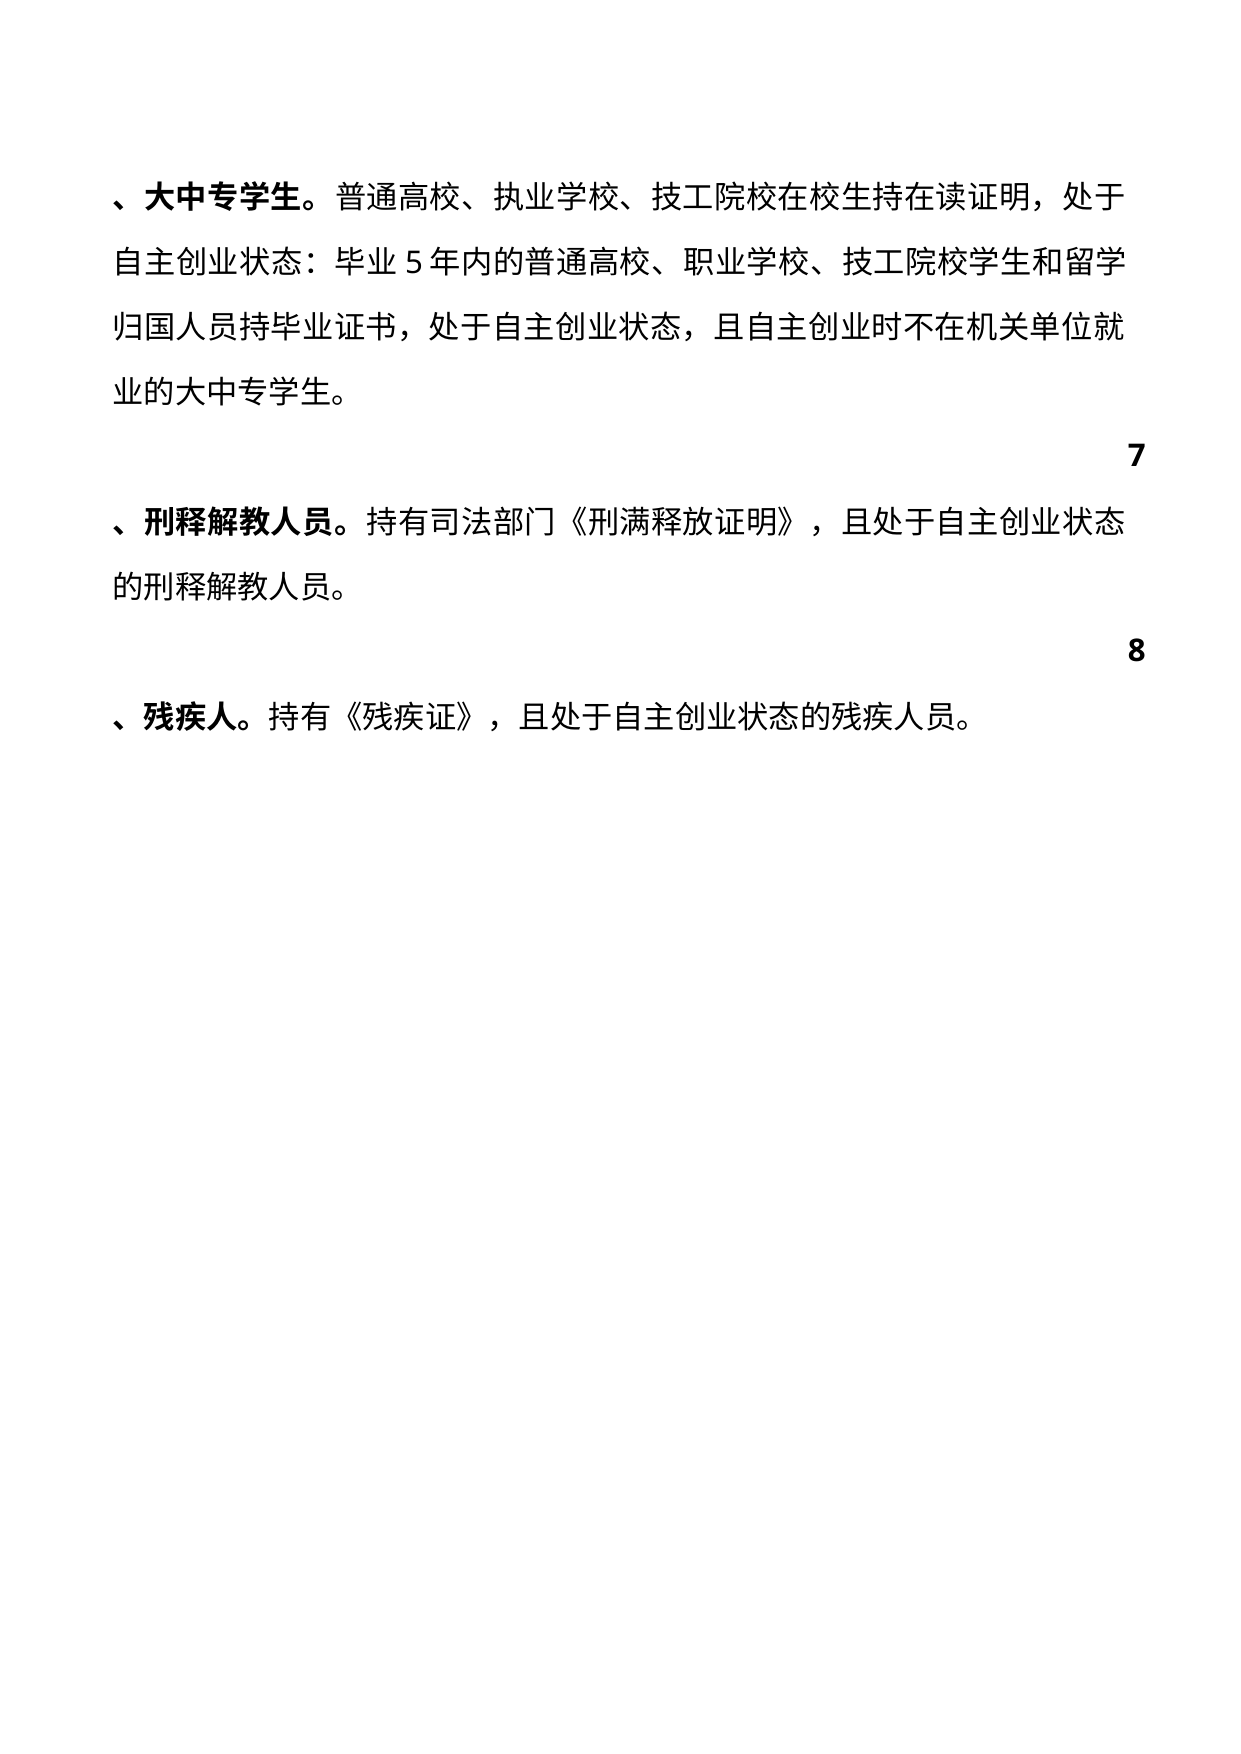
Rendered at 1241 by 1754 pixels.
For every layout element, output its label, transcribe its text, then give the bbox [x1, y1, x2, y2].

text 8、残疾人。持有《残疾证》，且处于自主创业状态的残疾人员。 [112, 617, 1128, 747]
text 7、刑释解教人员。持有司法部门《刑满释放证明》，且处于自主创业状态的刑释解教人员。 [112, 422, 1128, 617]
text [112, 162, 1128, 422]
